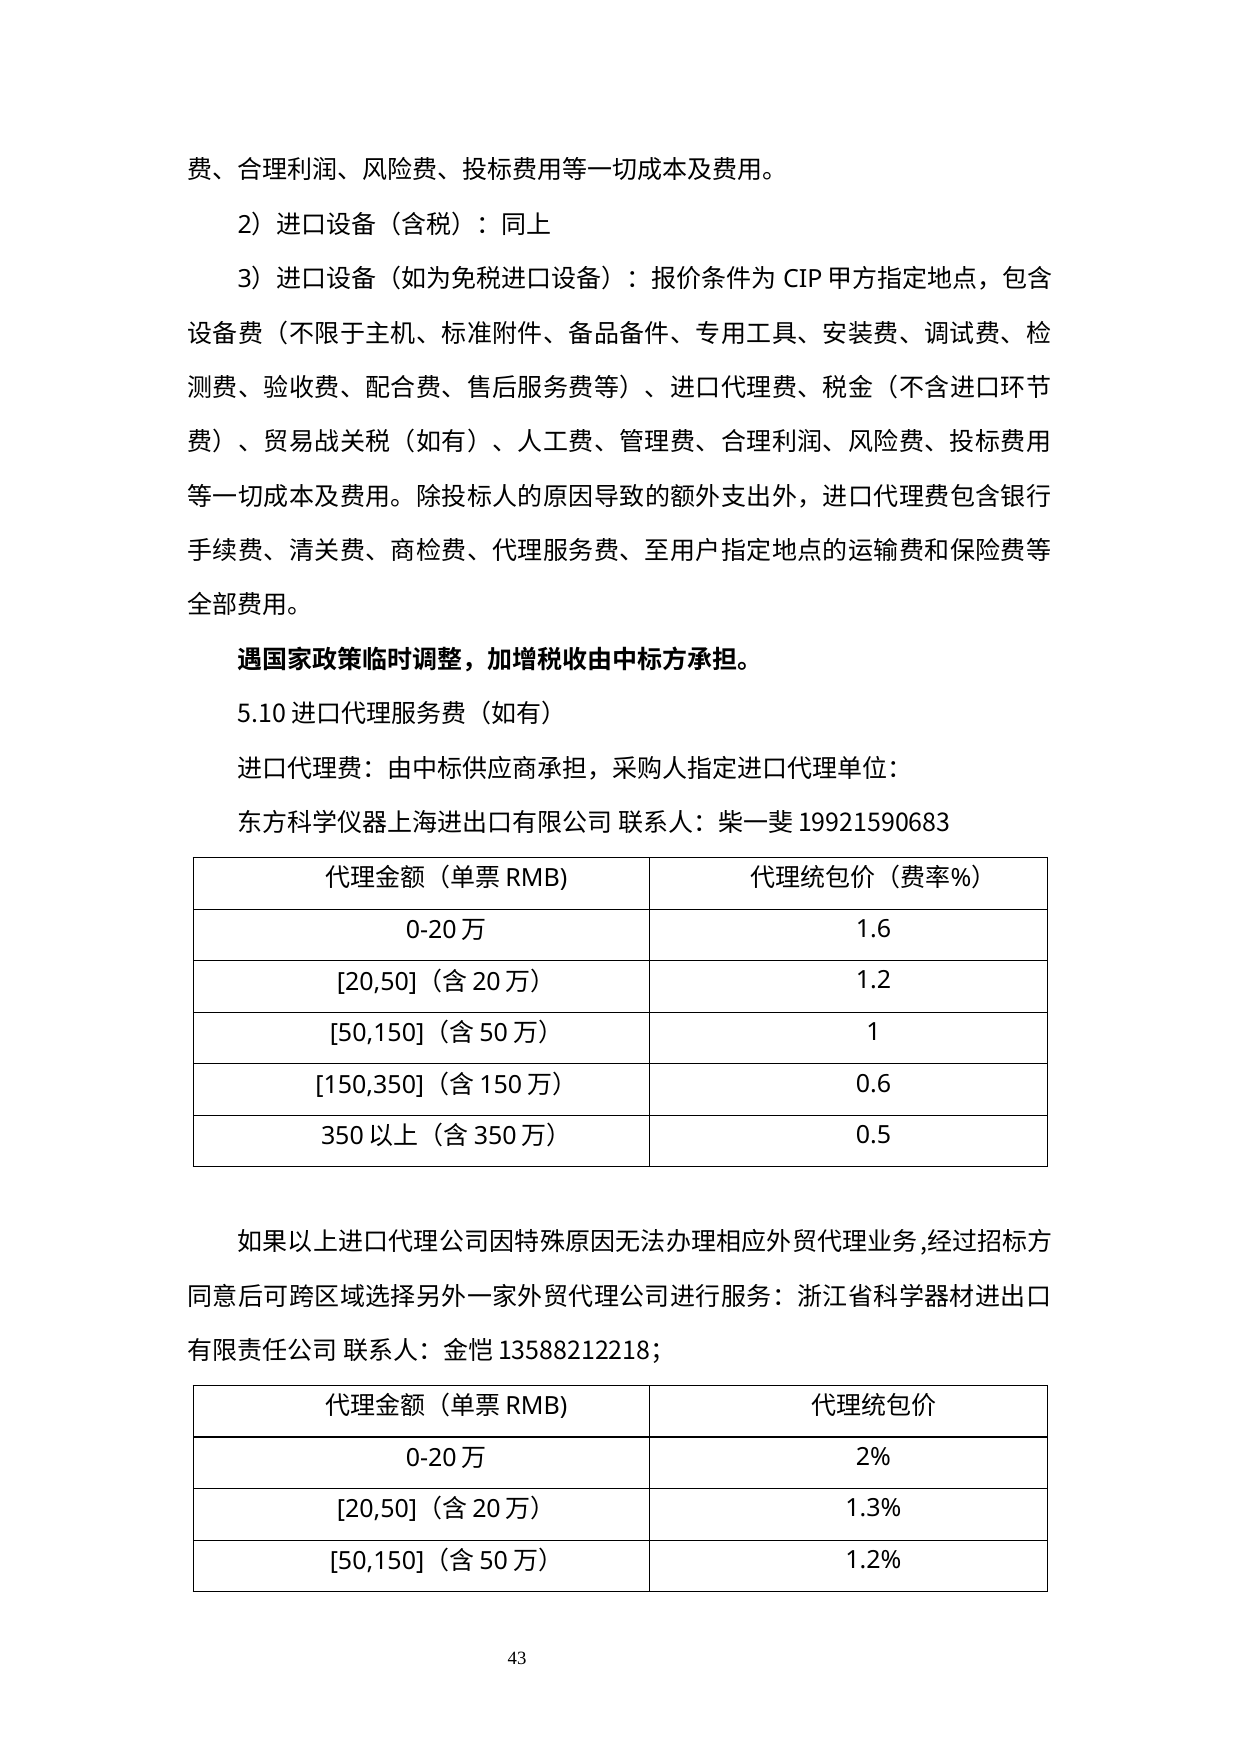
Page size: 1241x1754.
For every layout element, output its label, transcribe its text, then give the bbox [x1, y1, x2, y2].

text 如果以上进口代理公司因特殊原因无法办理相应外贸代理业务,经过招标方同意后可跨区域选择另外一家外贸代理公司进行服务：浙江省科学器材进出口有限责任公司 联系人：金恺13588212218； [187, 1222, 1053, 1367]
table_cell 2% [650, 1438, 1047, 1488]
table_cell [50,150]（含50万） [194, 1013, 649, 1063]
table_cell 350以上（含350万） [194, 1116, 649, 1166]
table_cell 0-20万 [194, 1438, 649, 1488]
table_header 代理统包价 [650, 1386, 1047, 1436]
text 3）进口设备（如为免税进口设备）：报价条件为CIP甲方指定地点，包含设备费（不限于主机、标准附件、备品备件、专用工具、安装费、调试费、检测费、验收费、配合费、售后服务费等）、进口代理费、税金（不含进口环节费）、贸易战关税（如有）、人工费、管理费、合理利润、风险费、投标费用等一切成本及费用。除投标人的原因导致的额外支出外，进口代理费包含银行手续费、清关费、商检费、代理服务费、至用户指定地点的运输费和保险费等全部费用。 [187, 259, 1053, 621]
table_cell [20,50]（含20万） [194, 1489, 649, 1539]
table_cell 0.6 [650, 1064, 1047, 1115]
table_header 代理统包价（费率%） [650, 858, 1047, 908]
table_cell 0-20万 [194, 910, 649, 960]
table_cell [150,350]（含150万） [194, 1064, 649, 1115]
table_cell 1.6 [650, 910, 1047, 960]
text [187, 150, 1053, 186]
table_header 代理金额（单票RMB) [194, 1386, 649, 1436]
table_cell 1.2% [650, 1541, 1047, 1591]
text 2）进口设备（含税）：同上 [187, 204, 1053, 241]
text 进口代理费：由中标供应商承担，采购人指定进口代理单位： [187, 748, 1053, 784]
table_cell 1 [650, 1013, 1047, 1063]
table_cell 1.2 [650, 961, 1047, 1012]
text 遇国家政策临时调整，加增税收由中标方承担。 [187, 639, 1053, 676]
table_header 代理金额（单票RMB) [194, 858, 649, 908]
text 5.10进口代理服务费（如有） [187, 694, 1053, 730]
table_cell 0.5 [650, 1116, 1047, 1166]
text 东方科学仪器上海进出口有限公司 联系人：柴一斐19921590683 [187, 802, 1053, 839]
table_cell 1.3% [650, 1489, 1047, 1539]
table_cell [50,150]（含50万） [194, 1541, 649, 1591]
table_cell [20,50]（含20万） [194, 961, 649, 1012]
